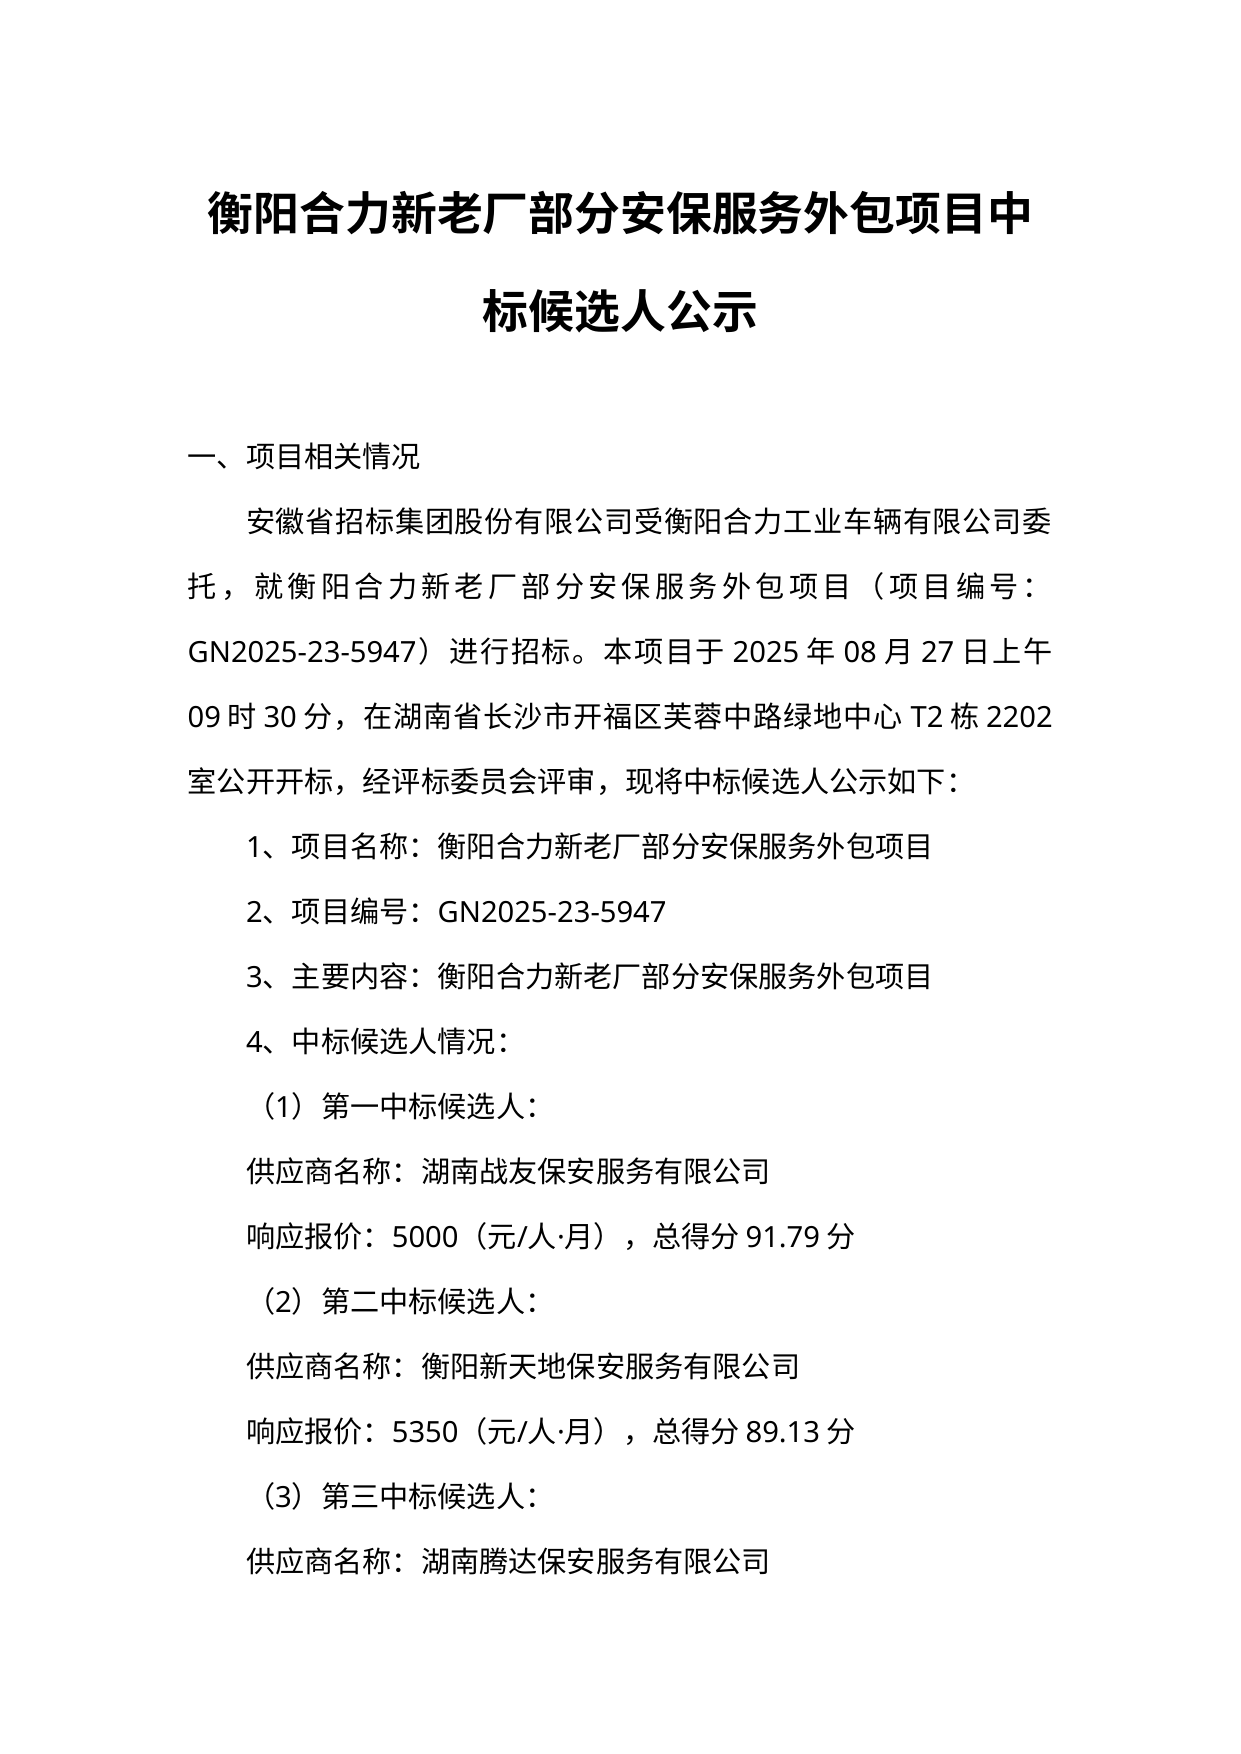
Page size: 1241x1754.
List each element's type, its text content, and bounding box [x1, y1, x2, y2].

text 响应报价：5000（元/人·月），总得分91.79分 [187, 1202, 1053, 1267]
text 3、主要内容：衡阳合力新老厂部分安保服务外包项目 [187, 942, 1053, 1007]
text 一、项目相关情况 [187, 422, 1053, 487]
text 供应商名称：衡阳新天地保安服务有限公司 [187, 1332, 1053, 1397]
text 衡阳合力新老厂部分安保服务外包项目中标候选人公示 [187, 162, 1053, 357]
text 安徽省招标集团股份有限公司受衡阳合力工业车辆有限公司委托，就衡阳合力新老厂部分安保服务外包项目（项目编号：GN2025-23-5947）进行招标。本项目于2025年08月27日上午09时30分，在湖南省长沙市开福区芙蓉中路绿地中心T2栋2202室公开开标，经评标委员会评审，现将中标候选人公示如下： [187, 487, 1053, 812]
text 响应报价：5350（元/人·月），总得分89.13分 [187, 1397, 1053, 1462]
text 4、中标候选人情况： [187, 1007, 1053, 1072]
text （2）第二中标候选人： [187, 1267, 1053, 1332]
text 供应商名称：湖南腾达保安服务有限公司 [187, 1527, 1053, 1592]
text （1）第一中标候选人： [187, 1072, 1053, 1137]
text 2、项目编号：GN2025-23-5947 [187, 877, 1053, 942]
text 供应商名称：湖南战友保安服务有限公司 [187, 1137, 1053, 1202]
text 1、项目名称：衡阳合力新老厂部分安保服务外包项目 [187, 812, 1053, 877]
text （3）第三中标候选人： [187, 1462, 1053, 1527]
